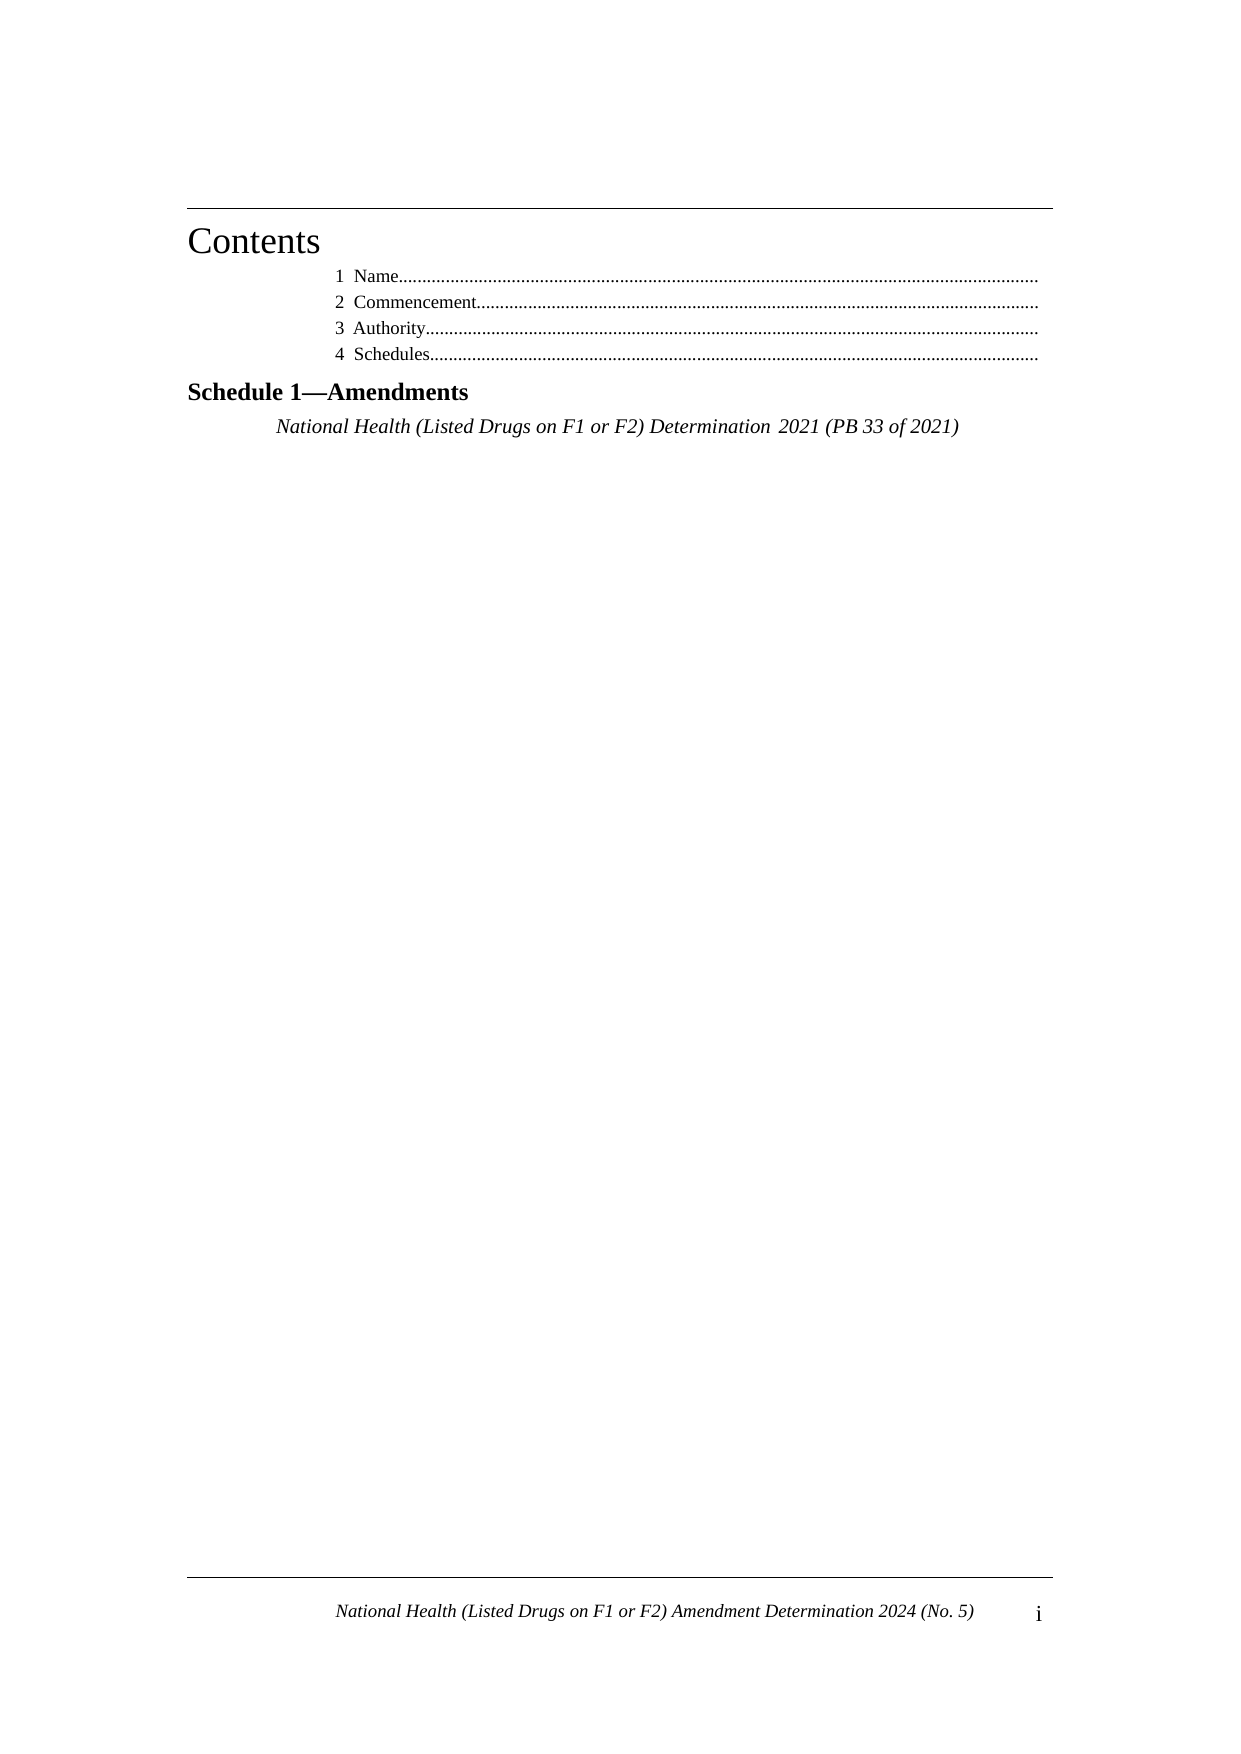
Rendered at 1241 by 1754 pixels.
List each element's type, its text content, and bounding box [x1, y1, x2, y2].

text Schedule 1—Amendments 2 [187, 377, 994, 405]
text 3 Authority 1 [335, 317, 994, 338]
text National Health (Listed Drugs on F1 or F2) Determination 2021 (PB 33 of 2021) 2 [276, 414, 994, 438]
text 4 Schedules 1 [335, 342, 994, 364]
text Contents [187, 218, 1053, 261]
text 2 Commencement 1 [335, 291, 994, 313]
text 1 Name 1 [335, 265, 994, 287]
